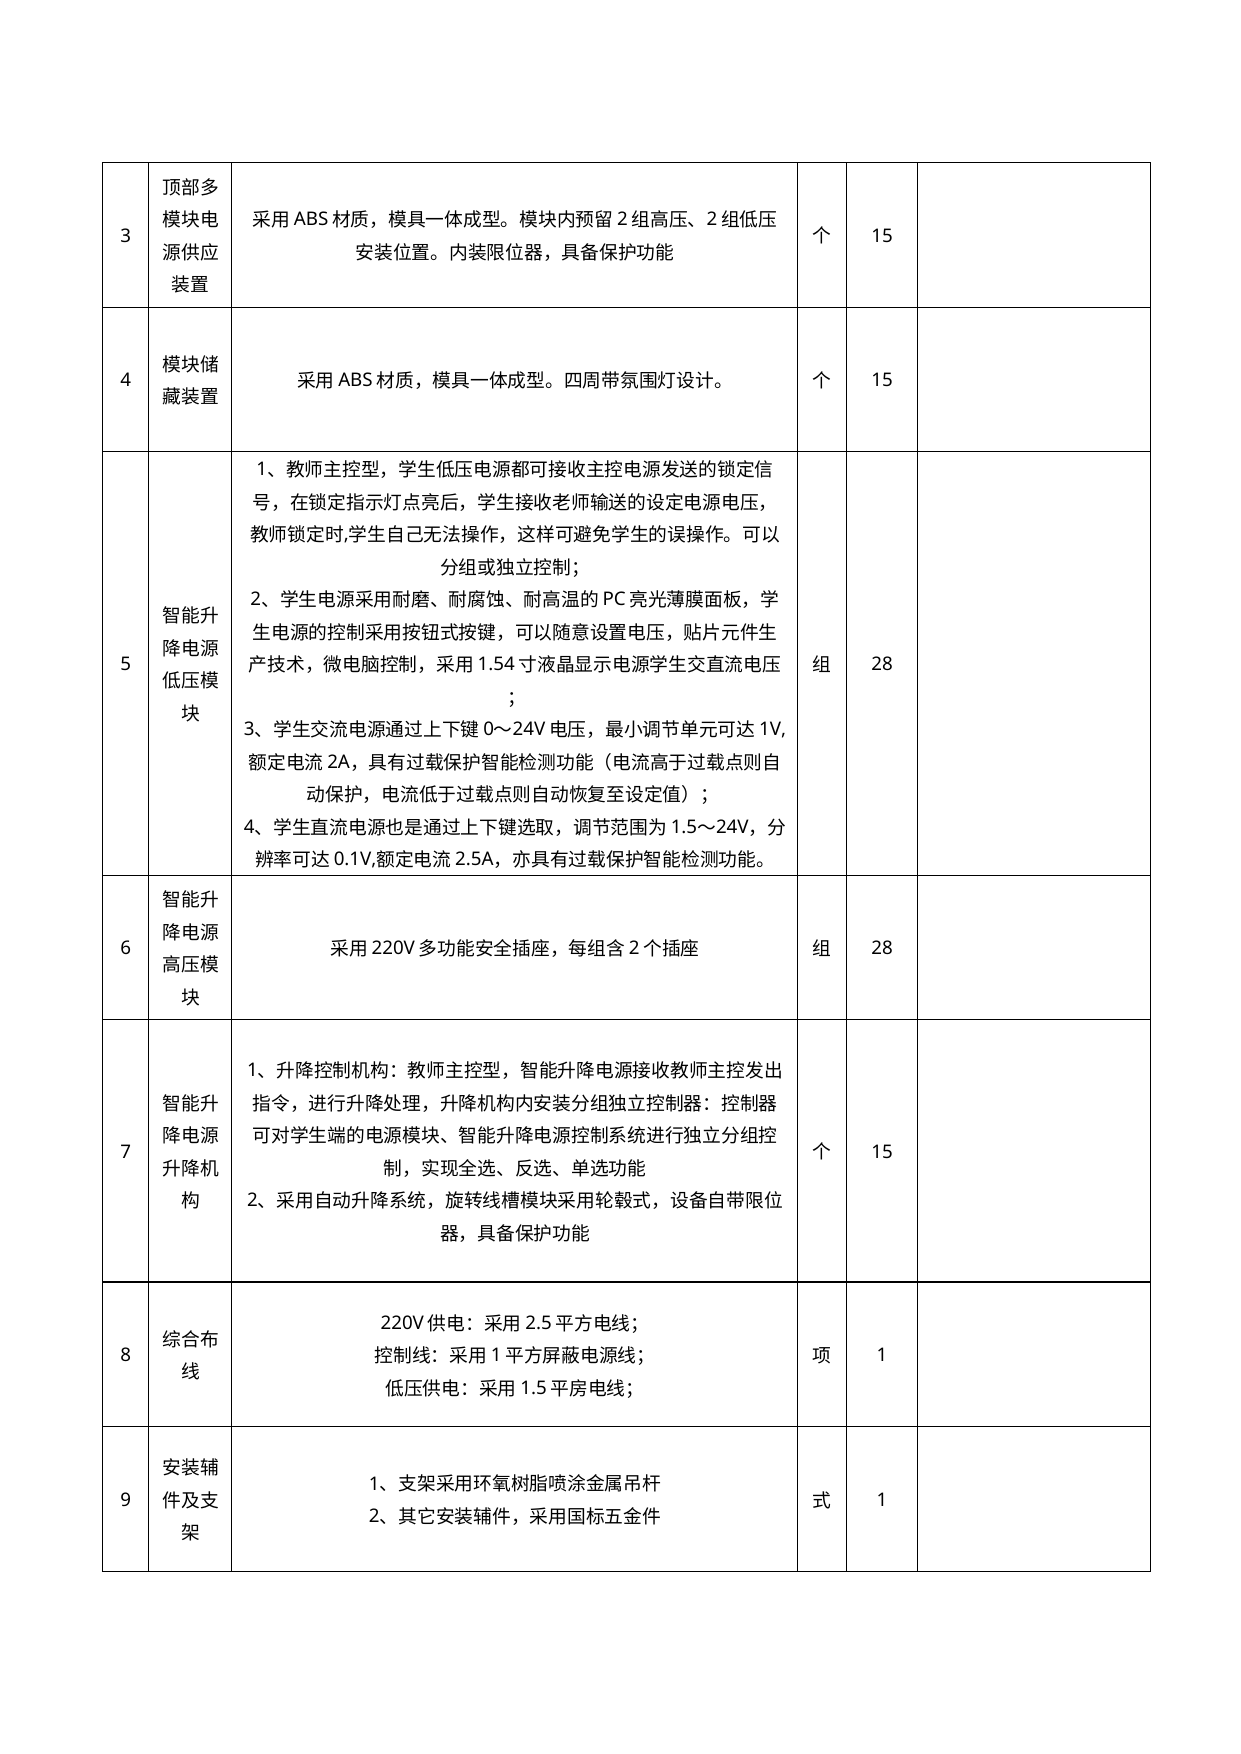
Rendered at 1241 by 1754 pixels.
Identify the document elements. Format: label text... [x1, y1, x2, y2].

table_cell [918, 1427, 1150, 1571]
table_cell 个 [798, 1020, 846, 1281]
table_cell 28 [847, 876, 917, 1019]
table_cell 15 [847, 308, 917, 451]
table_cell 智能升降电源低压模块 [149, 452, 231, 875]
table_cell 组 [798, 452, 846, 875]
table_cell 项 [798, 1283, 846, 1426]
table_cell 5 [103, 452, 148, 875]
table_cell 3 [103, 163, 148, 307]
table_cell 采用220V多功能安全插座，每组含2个插座 [232, 876, 797, 1019]
table_cell 采用ABS材质，模具一体成型。模块内预留2组高压、2组低压安装位置。内装限位器，具备保护功能 [232, 163, 797, 307]
table_cell 4 [103, 308, 148, 451]
table_cell 顶部多模块电源供应装置 [149, 163, 231, 307]
table_cell 1、升降控制机构：教师主控型，智能升降电源接收教师主控发出指令，进行升降处理，升降机构内安装分组独立控制器：控制器可对学生端的电源模块、智能升降电源控制系统进行独立分组控制，实现全选、反选、单选功能 2、采用自动升降系统，旋转线槽模块采用轮毂式，设备自带限位器，具备保护功能 [232, 1020, 797, 1281]
table_cell 15 [847, 163, 917, 307]
table_cell 式 [798, 1427, 846, 1571]
table_cell 1 [847, 1427, 917, 1571]
table_cell 1 [847, 1283, 917, 1426]
table_cell 15 [847, 1020, 917, 1281]
table_cell [918, 308, 1150, 451]
table_cell [918, 1283, 1150, 1426]
table_cell 综合布线 [149, 1283, 231, 1426]
table_cell 9 [103, 1427, 148, 1571]
table_cell 1、教师主控型，学生低压电源都可接收主控电源发送的锁定信号，在锁定指示灯点亮后，学生接收老师输送的设定电源电压，教师锁定时,学生自己无法操作，这样可避免学生的误操作。可以分组或独立控制； 2、学生电源采用耐磨、耐腐蚀、耐高温的PC亮光薄膜面板，学生电源的控制采用按钮式按键，可以随意设置电压，贴片元件生产技术，微电脑控制，采用1.54寸液晶显示电源学生交直流电压 ； 3、学生交流电源通过上下键0～24V电压，最小调节单元可达1V,额定电流2A，具有过载保护智能检测功能（电流高于过载点则自动保护，电流低于过载点则自动恢复至设定值）； 4、学生直流电源也是通过上下键选取，调节范围为1.5～24V，分辨率可达0.1V,额定电流2.5A，亦具有过载保护智能检测功能。 [232, 452, 797, 875]
table_cell 安装辅件及支架 [149, 1427, 231, 1571]
table_cell [918, 452, 1150, 875]
table_cell 个 [798, 308, 846, 451]
table_cell [918, 1020, 1150, 1281]
table_cell 智能升降电源升降机构 [149, 1020, 231, 1281]
table_cell 个 [798, 163, 846, 307]
table_cell 组 [798, 876, 846, 1019]
table_cell 7 [103, 1020, 148, 1281]
table_cell 28 [847, 452, 917, 875]
table_cell 智能升降电源高压模块 [149, 876, 231, 1019]
table_cell 6 [103, 876, 148, 1019]
table_cell 220V供电：采用2.5平方电线； 控制线：采用1平方屏蔽电源线； 低压供电：采用1.5平房电线； [232, 1283, 797, 1426]
table_cell 1、支架采用环氧树脂喷涂金属吊杆 2、其它安装辅件，采用国标五金件 [232, 1427, 797, 1571]
table_cell [918, 163, 1150, 307]
table_cell 模块储藏装置 [149, 308, 231, 451]
table_cell 采用ABS材质，模具一体成型。四周带氛围灯设计。 [232, 308, 797, 451]
table_cell [918, 876, 1150, 1019]
table_cell 8 [103, 1283, 148, 1426]
